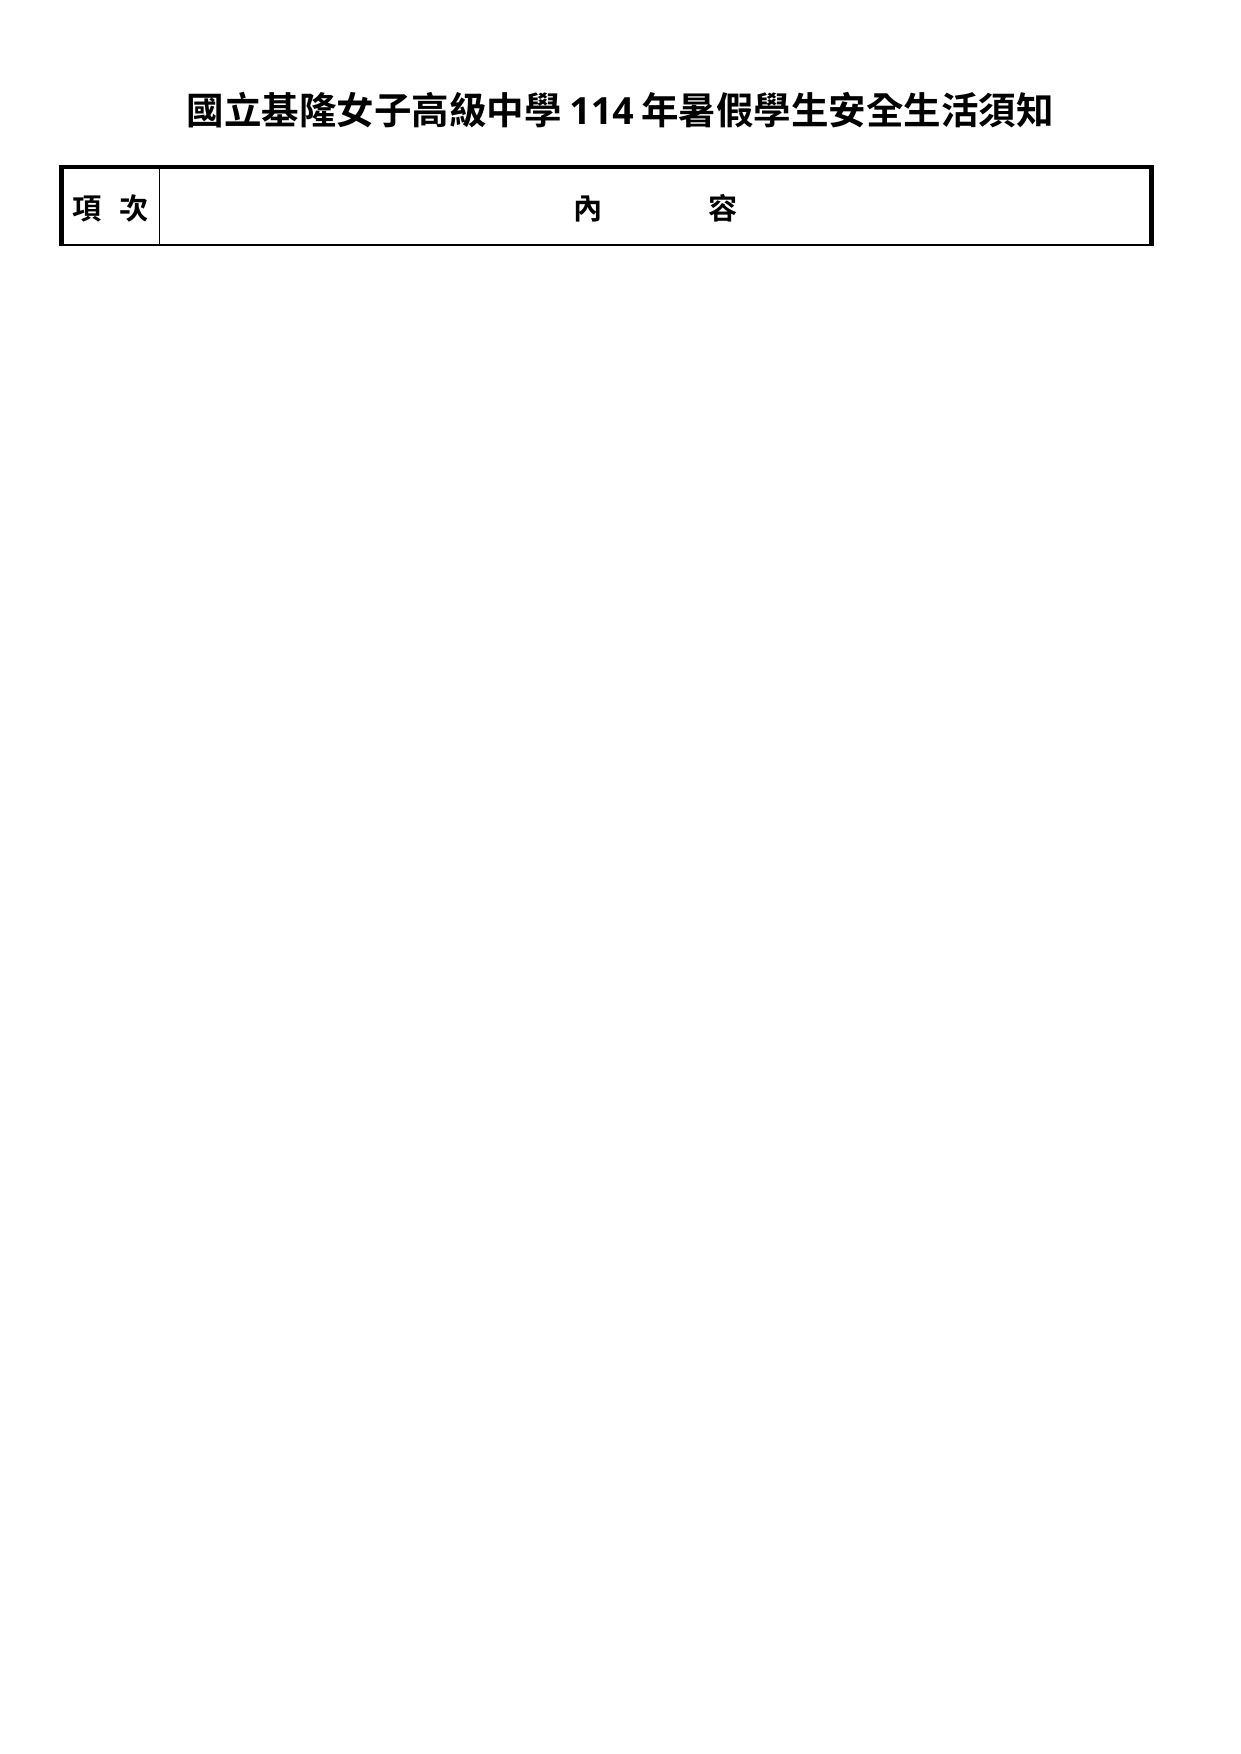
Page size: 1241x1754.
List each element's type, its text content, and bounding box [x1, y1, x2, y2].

text 國立基隆女子高級中學114年暑假學生安全生活須知 [59, 71, 1181, 146]
table_header 項次 [64, 169, 159, 244]
table_header 內 容 [160, 169, 1149, 244]
